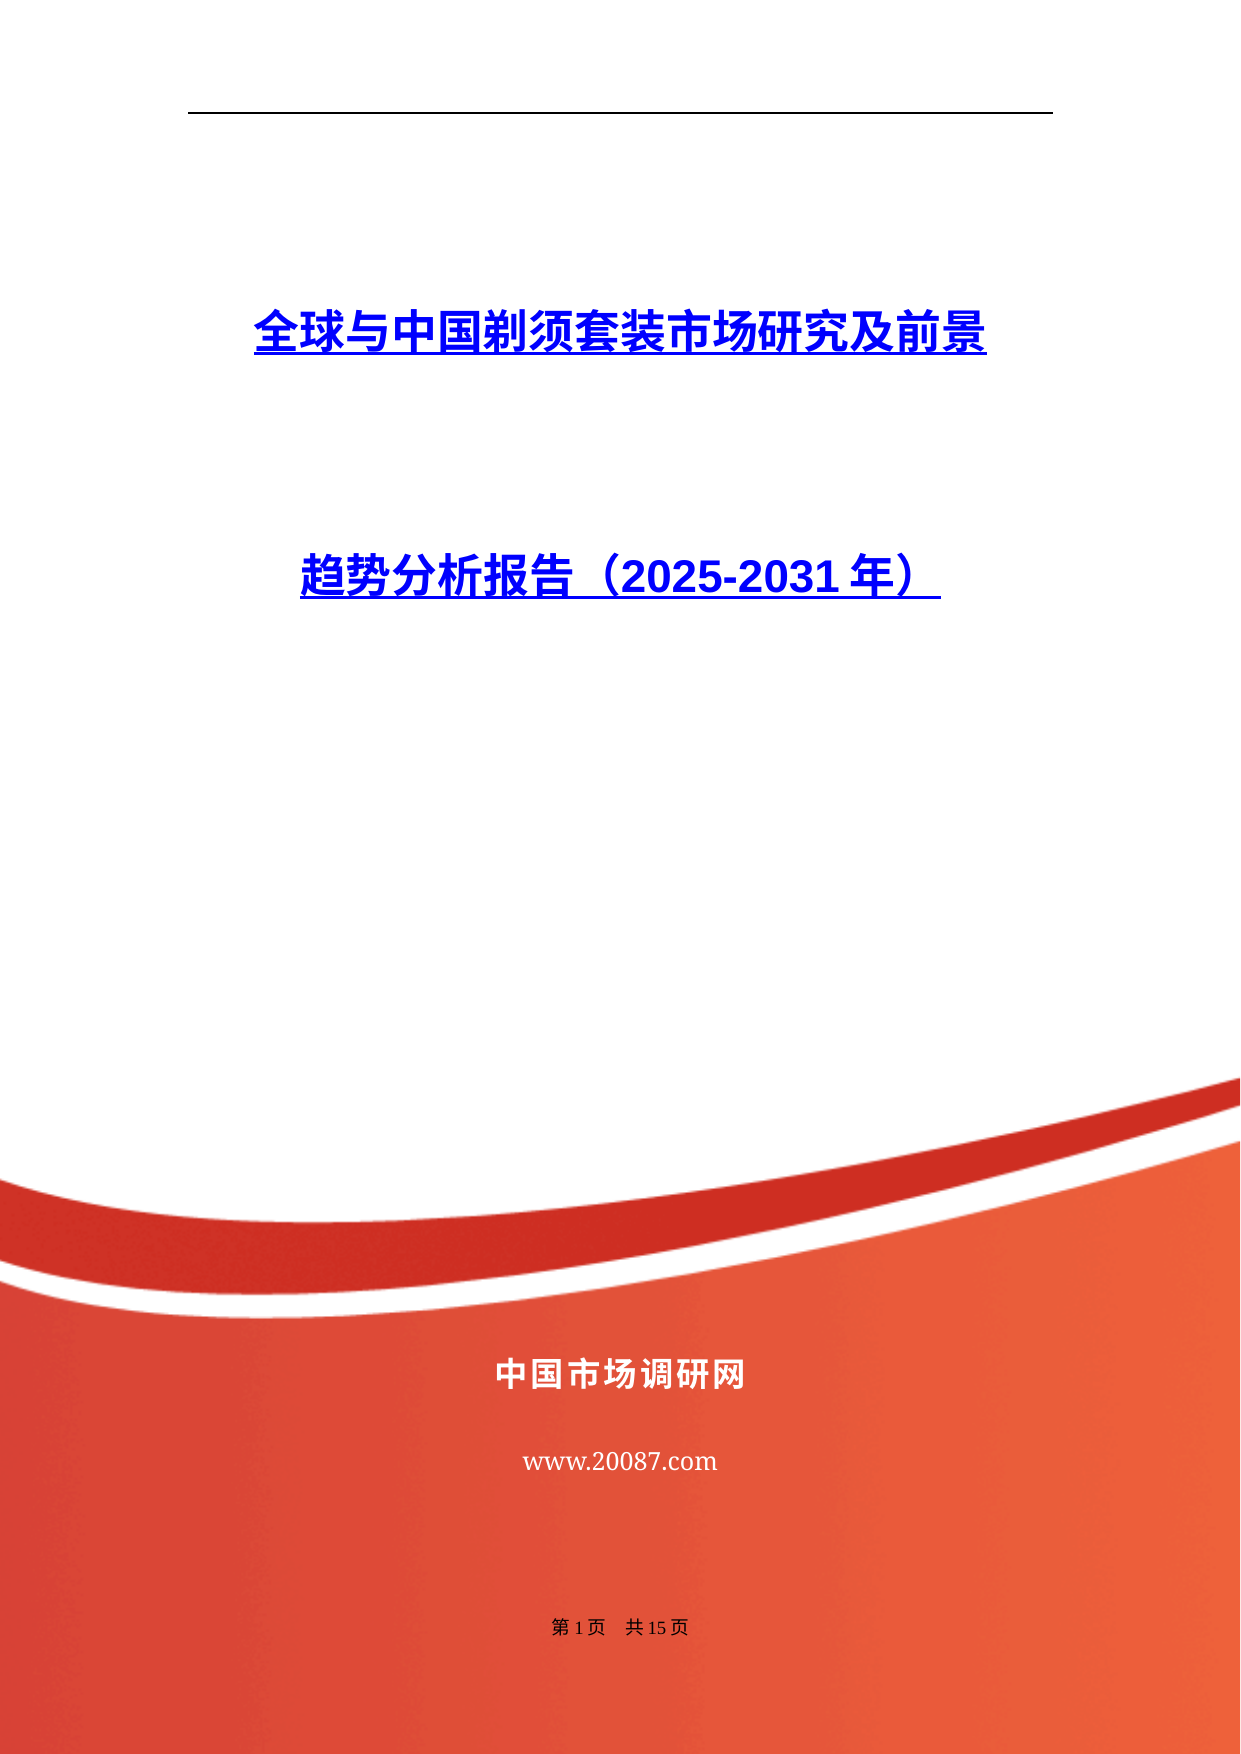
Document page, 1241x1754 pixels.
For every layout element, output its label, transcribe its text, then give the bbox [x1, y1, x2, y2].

subtitle 中国市场调研网 [187, 1339, 1053, 1404]
table_header 全球与中国剃须套装市场研究及前景趋势分析报告（2025-2031年） [188, 207, 1053, 773]
picture [0, 1006, 1241, 1754]
text www.20087.com [187, 1428, 1053, 1493]
